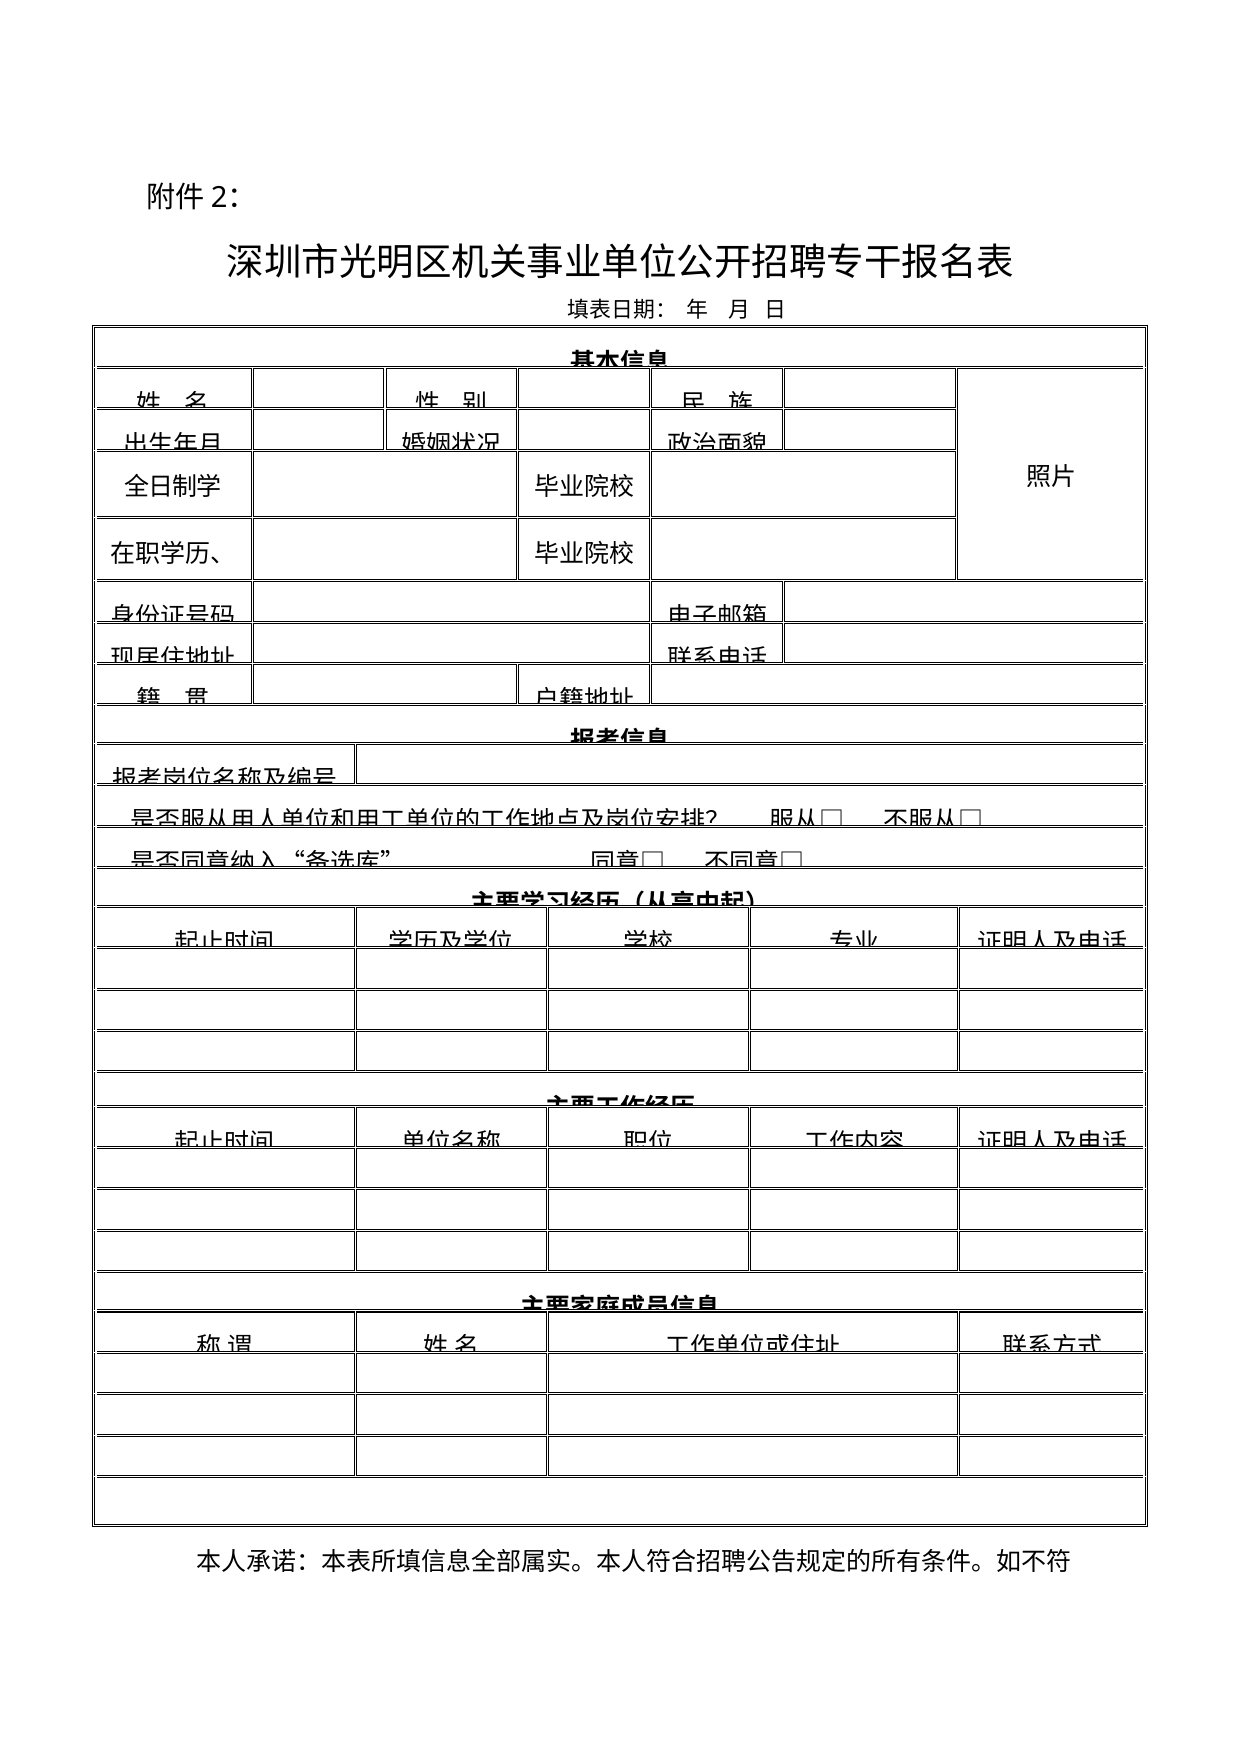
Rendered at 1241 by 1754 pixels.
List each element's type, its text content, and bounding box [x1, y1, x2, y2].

table_cell [95, 1475, 1145, 1524]
table_cell [549, 1149, 748, 1187]
table_cell [357, 1354, 546, 1392]
table_cell [254, 519, 516, 579]
table_cell [254, 452, 516, 516]
table_cell [357, 949, 546, 987]
table_cell [959, 946, 1147, 987]
table_cell 学历及学位 [357, 908, 546, 946]
table_cell [652, 662, 1145, 703]
table_cell [785, 369, 955, 407]
table_cell [751, 949, 957, 987]
table_cell [549, 1354, 957, 1392]
text 附件2： [146, 162, 1094, 227]
table_cell 工作内容 [751, 1108, 957, 1146]
table_cell [960, 1434, 1145, 1475]
table_cell 政治面貌 [652, 410, 782, 449]
table_cell [549, 1190, 748, 1229]
table_cell [549, 1437, 957, 1475]
table_cell [549, 1232, 748, 1270]
table_cell 毕业院校及专业 [519, 519, 649, 579]
table_cell 姓 名 [94, 366, 252, 407]
table_cell [751, 1149, 957, 1187]
table_cell 现居住地址 [95, 621, 251, 662]
table_cell 报考信息 [94, 703, 1147, 742]
text 填表日期： 年 月 日 [53, 292, 1050, 324]
table_cell [960, 988, 1145, 1029]
table_cell [254, 582, 649, 621]
text 深圳市光明区机关事业单位公开招聘专干报名表 [146, 227, 1094, 292]
table_cell [549, 949, 748, 987]
table_cell 在职学历、学位 [95, 516, 251, 579]
table_cell [254, 410, 383, 449]
table_cell [95, 1434, 354, 1475]
table_cell 工作单位或住址 [549, 1313, 957, 1351]
table_cell [254, 665, 516, 703]
table_cell [357, 742, 1145, 783]
table_cell [960, 1351, 1145, 1392]
table_cell 专业 [751, 908, 957, 946]
table_cell 职位 [549, 1108, 748, 1146]
table_cell 起止时间 [95, 905, 354, 946]
table_cell 身份证号码 [94, 579, 252, 621]
table_cell [959, 1392, 1147, 1433]
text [146, 1527, 1094, 1592]
table_cell [785, 410, 955, 449]
table_cell [652, 519, 955, 579]
table_cell 称 谓 [94, 1309, 355, 1351]
table_cell [357, 1190, 546, 1229]
table_cell 学校 [549, 908, 748, 946]
table_cell [652, 452, 955, 516]
table_cell [357, 1149, 546, 1187]
table_cell [94, 1146, 355, 1187]
table_cell 出生年月 [94, 407, 252, 449]
table_cell [959, 1029, 1147, 1070]
table_cell 证明人及电话 [960, 905, 1145, 946]
table_cell [549, 1032, 748, 1070]
table_cell [357, 1232, 546, 1270]
table_cell [519, 410, 649, 449]
table_cell [519, 369, 649, 407]
table_cell 是否服从用人单位和用工单位的工作地点及岗位安排？ 服从□ 不服从□ [94, 783, 1147, 824]
table_cell 籍 贯 [95, 662, 251, 703]
table_cell [959, 1146, 1147, 1187]
table_cell [95, 988, 354, 1029]
table_cell 婚姻状况 [387, 410, 516, 449]
table_cell 姓 名 [357, 1313, 546, 1351]
table_cell 单位名称 [357, 1108, 546, 1146]
table_cell [357, 1437, 546, 1475]
table_cell 报考岗位名称及编号 [95, 742, 354, 783]
table_cell 主要工作经历 [94, 1070, 1147, 1104]
table_cell [785, 621, 1145, 662]
table_cell 联系方式 [959, 1309, 1147, 1351]
table_cell [254, 369, 383, 407]
table_cell 民 族 [652, 369, 782, 407]
table_cell [94, 1392, 355, 1433]
table_cell 照片 [956, 366, 1147, 579]
table_cell 户籍地址 [519, 665, 649, 703]
table_cell [357, 1395, 546, 1433]
table_cell 全日制学历、学位 [95, 449, 251, 516]
table_cell [959, 1187, 1147, 1229]
table_cell 性 别 [387, 369, 516, 407]
table_cell [94, 946, 355, 987]
table_cell 毕业院校及专业 [519, 452, 649, 516]
table_header 基本信息 [95, 328, 1145, 366]
table_cell 主要家庭成员信息 [94, 1270, 1147, 1309]
table_cell 联系电话 [652, 624, 782, 662]
table_cell 证明人及电话 [960, 1105, 1145, 1146]
table_cell [751, 1190, 957, 1229]
table_cell 电子邮箱 [652, 582, 782, 621]
table_cell [95, 1229, 354, 1270]
table_cell [751, 1032, 957, 1070]
table_cell 主要学习经历（从高中起） [95, 866, 1145, 905]
table_cell [549, 991, 748, 1029]
table_cell [960, 1229, 1145, 1270]
table_cell [357, 1032, 546, 1070]
table_cell 起止时间 [95, 1105, 354, 1146]
table_cell [751, 991, 957, 1029]
table_cell [784, 579, 1147, 621]
table_cell [254, 624, 649, 662]
table_cell [95, 1351, 354, 1392]
table_cell 是否同意纳入“备选库” 同意□ 不同意□ [95, 825, 1145, 866]
table_cell [549, 1395, 957, 1433]
table_cell [357, 991, 546, 1029]
table_cell [94, 1187, 355, 1229]
table_cell [751, 1232, 957, 1270]
table_cell [94, 1029, 355, 1070]
